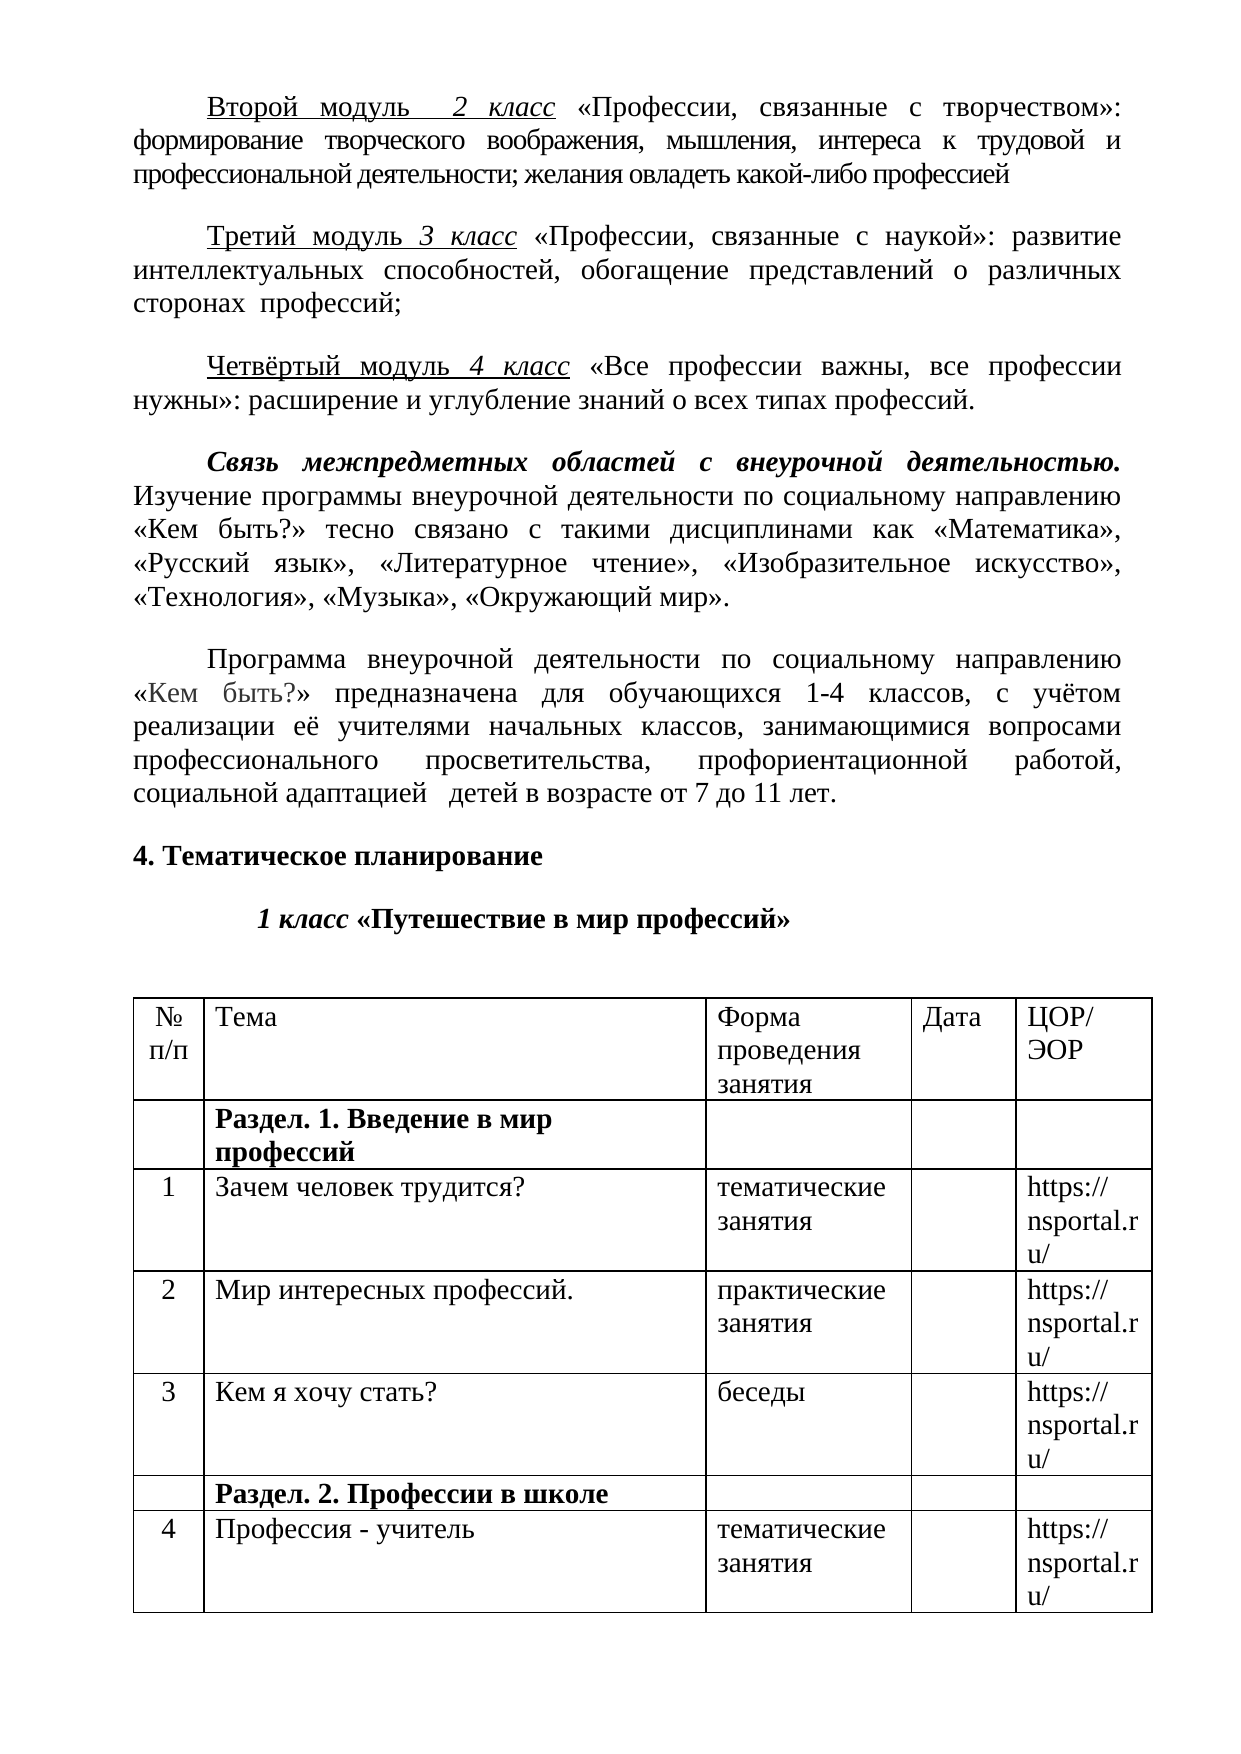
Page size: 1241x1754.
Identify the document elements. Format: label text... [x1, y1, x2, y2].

table_cell https://nsportal.ru/ [1017, 1374, 1151, 1474]
table_cell [912, 1374, 1015, 1474]
table_header № п/п [134, 999, 203, 1099]
table_cell https://nsportal.ru/ [1017, 1170, 1151, 1270]
table_cell Кем я хочу стать? [205, 1374, 705, 1474]
table_header ЦОР/ЭОР [1017, 999, 1151, 1099]
table_header Дата [912, 999, 1015, 1099]
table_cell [1017, 1511, 1151, 1612]
table_cell [707, 1101, 911, 1168]
table_cell Мир интересных профессий. [205, 1272, 705, 1372]
table_cell 2 [134, 1272, 203, 1372]
table_cell Профессия - учитель [205, 1511, 705, 1612]
table_cell [1017, 1101, 1151, 1168]
table_cell [912, 1101, 1015, 1168]
text Третий модуль 3 класс «Профессии, связанные с наукой»: развитие интеллектуальных способностей, обогащение представлений о различных сторонах профессий; [133, 218, 1122, 319]
table_cell тематические занятия [707, 1511, 911, 1612]
table_cell практические занятия [707, 1272, 911, 1372]
table_header Тема [205, 999, 705, 1099]
table_cell 1 [134, 1170, 203, 1270]
table_cell [912, 1170, 1015, 1270]
table_cell тематические занятия [707, 1170, 911, 1270]
text Второй модуль 2 класс «Профессии, связанные с творчеством»: формирование творческого воображения, мышления, интереса к трудовой и профессиональной деятельности; желания овладеть какой-либо профессией [133, 89, 1122, 189]
table_cell [134, 1101, 203, 1168]
table_cell [912, 1511, 1015, 1612]
table_cell [912, 1476, 1015, 1510]
text Связь межпредметных областей с внеурочной деятельностью. Изучение программы внеурочной деятельности по социальному направлению «Кем быть?» тесно связано с такими дисциплинами как «Математика», «Русский язык», «Литературное чтение», «Изобразительное искусство», «Технология», «Музыка», «Окружающий мир». [133, 444, 1122, 612]
table_cell [707, 1476, 911, 1510]
table_cell [912, 1272, 1015, 1372]
table_cell 3 [134, 1374, 203, 1474]
table_cell https://nsportal.ru/ [1017, 1272, 1151, 1372]
text Программа внеурочной деятельности по социальному направлению «Кем быть?» предназначена для обучающихся 1-4 классов, с учётом реализации её учителями начальных классов, занимающимися вопросами профессионального просветительства, профориентационной работой, социальной адаптацией детей в возрасте от 7 до 11 лет. [133, 641, 1122, 809]
text 4. Тематическое планирование [133, 838, 1122, 872]
table_cell Раздел. 2. Профессии в школе [205, 1476, 705, 1510]
table_cell беседы [707, 1374, 911, 1474]
table_cell Раздел. 1. Введение в мир профессий [205, 1101, 705, 1168]
table_cell [1017, 1476, 1151, 1510]
table_cell [134, 1476, 203, 1510]
table_cell Зачем человек трудится? [205, 1170, 705, 1270]
text 1 класс «Путешествие в мир профессий» [133, 901, 1122, 934]
text Четвёртый модуль 4 класс «Все профессии важны, все профессии нужны»: расширение и углубление знаний о всех типах профессий. [133, 348, 1122, 415]
table_cell 4 [134, 1511, 203, 1612]
table_header Форма проведения занятия [707, 999, 911, 1099]
